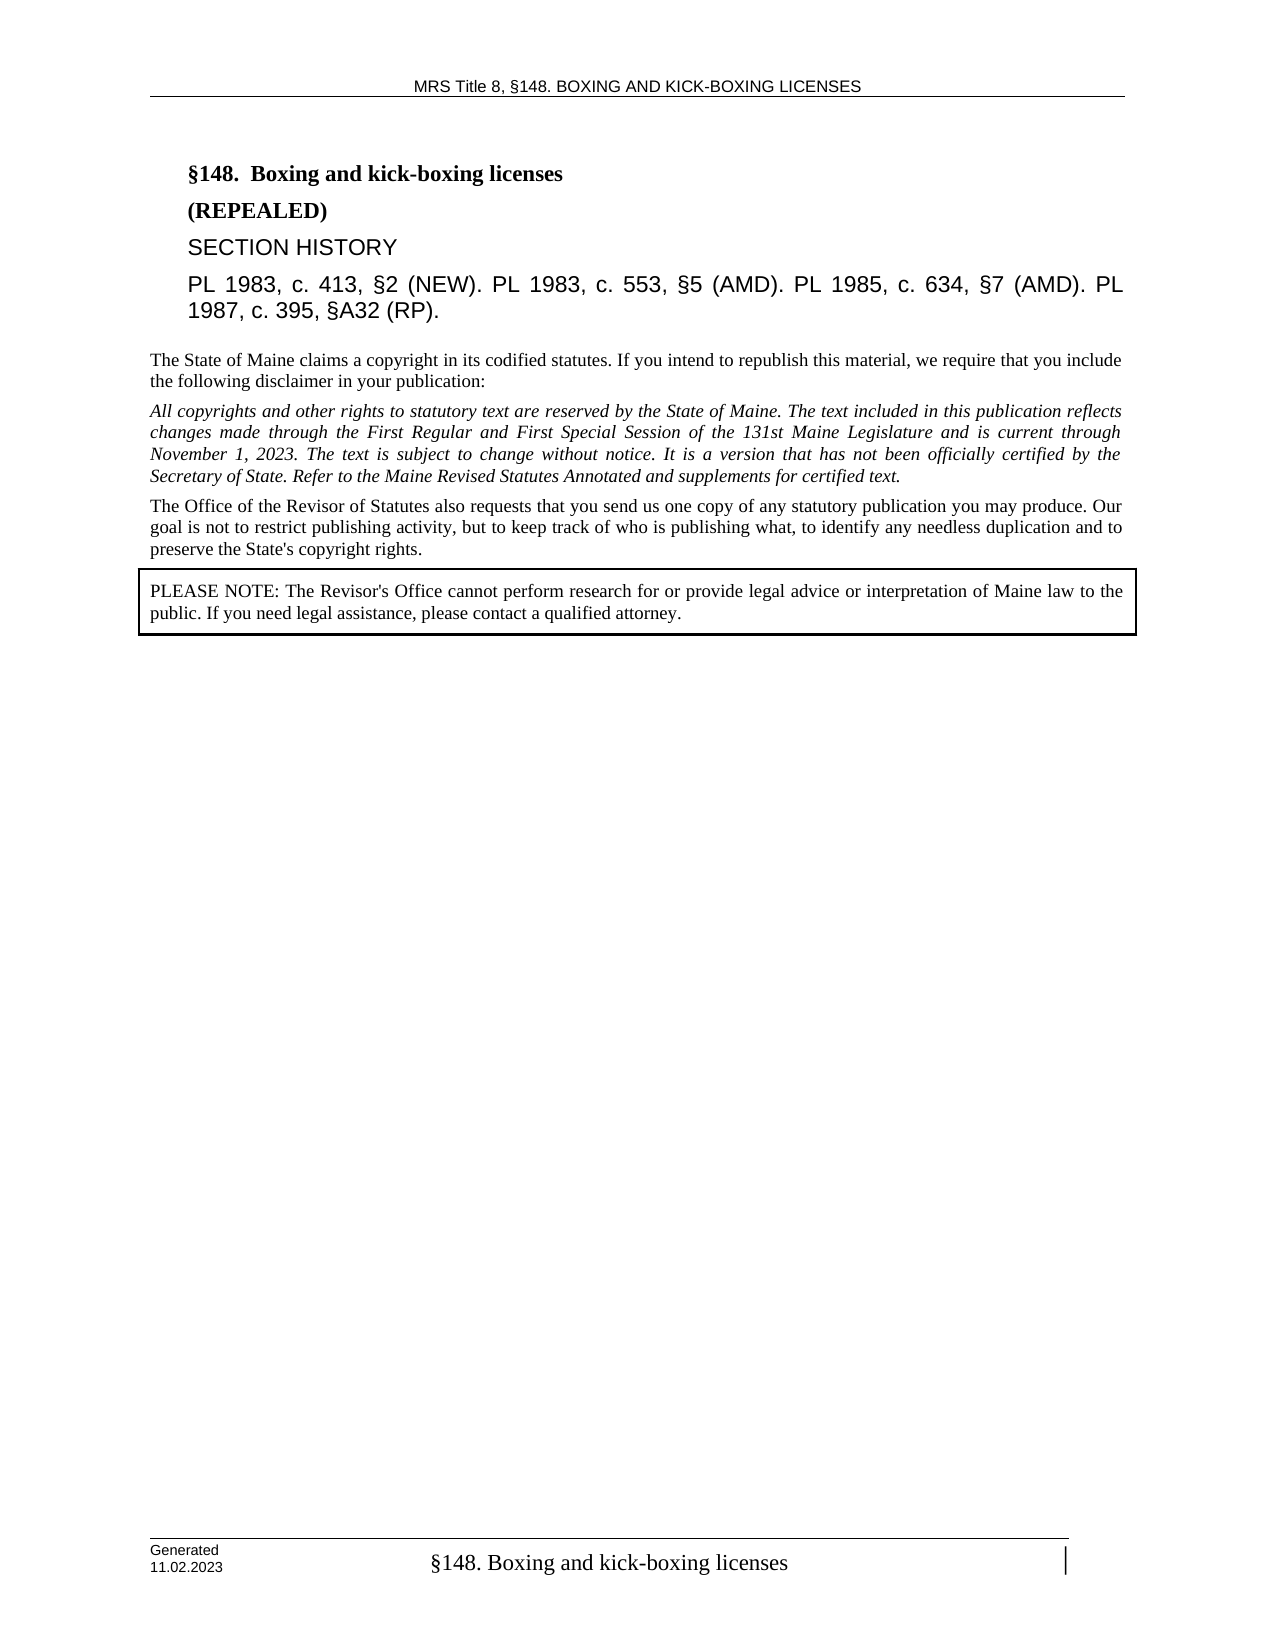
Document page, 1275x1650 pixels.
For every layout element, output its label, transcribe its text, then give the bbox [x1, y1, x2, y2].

text PL 1983, c. 413, §2 (NEW). PL 1983, c. 553, §5 (AMD). PL 1985, c. 634, §7 (AMD). PL 1987, c. 395, §A32 (RP). [187, 271, 1125, 323]
text SECTION HISTORY [187, 234, 1125, 260]
text (REPEALED) [187, 197, 1125, 223]
text The Office of the Revisor of Statutes also requests that you send us one copy of any statutory publication you may produce. Our goal is not to restrict publishing activity, but to keep track of who is publishing what, to identify any needless duplication and to preserve the State's copyright rights. [150, 494, 1125, 559]
text All copyrights and other rights to statutory text are reserved by the State of Maine. The text included in this publication reflects changes made through the First Regular and First Special Session of the 131st Maine Legislature and is current through November 1, 2023 . The text is subject to change without notice. It is a version that has not been officially certified by the Secretary of State. Refer to the Maine Revised Statutes Annotated and supplements for certified text. [150, 400, 1125, 486]
text PLEASE NOTE: The Revisor's Office cannot perform research for or provide legal advice or interpretation of Maine law to the public. If you need legal assistance, please contact a qualified attorney. [140, 570, 1135, 633]
text §148. Boxing and kick-boxing licenses [187, 160, 1125, 187]
text The State of Maine claims a copyright in its codified statutes. If you intend to republish this material, we require that you include the following disclaimer in your publication: [150, 348, 1125, 392]
